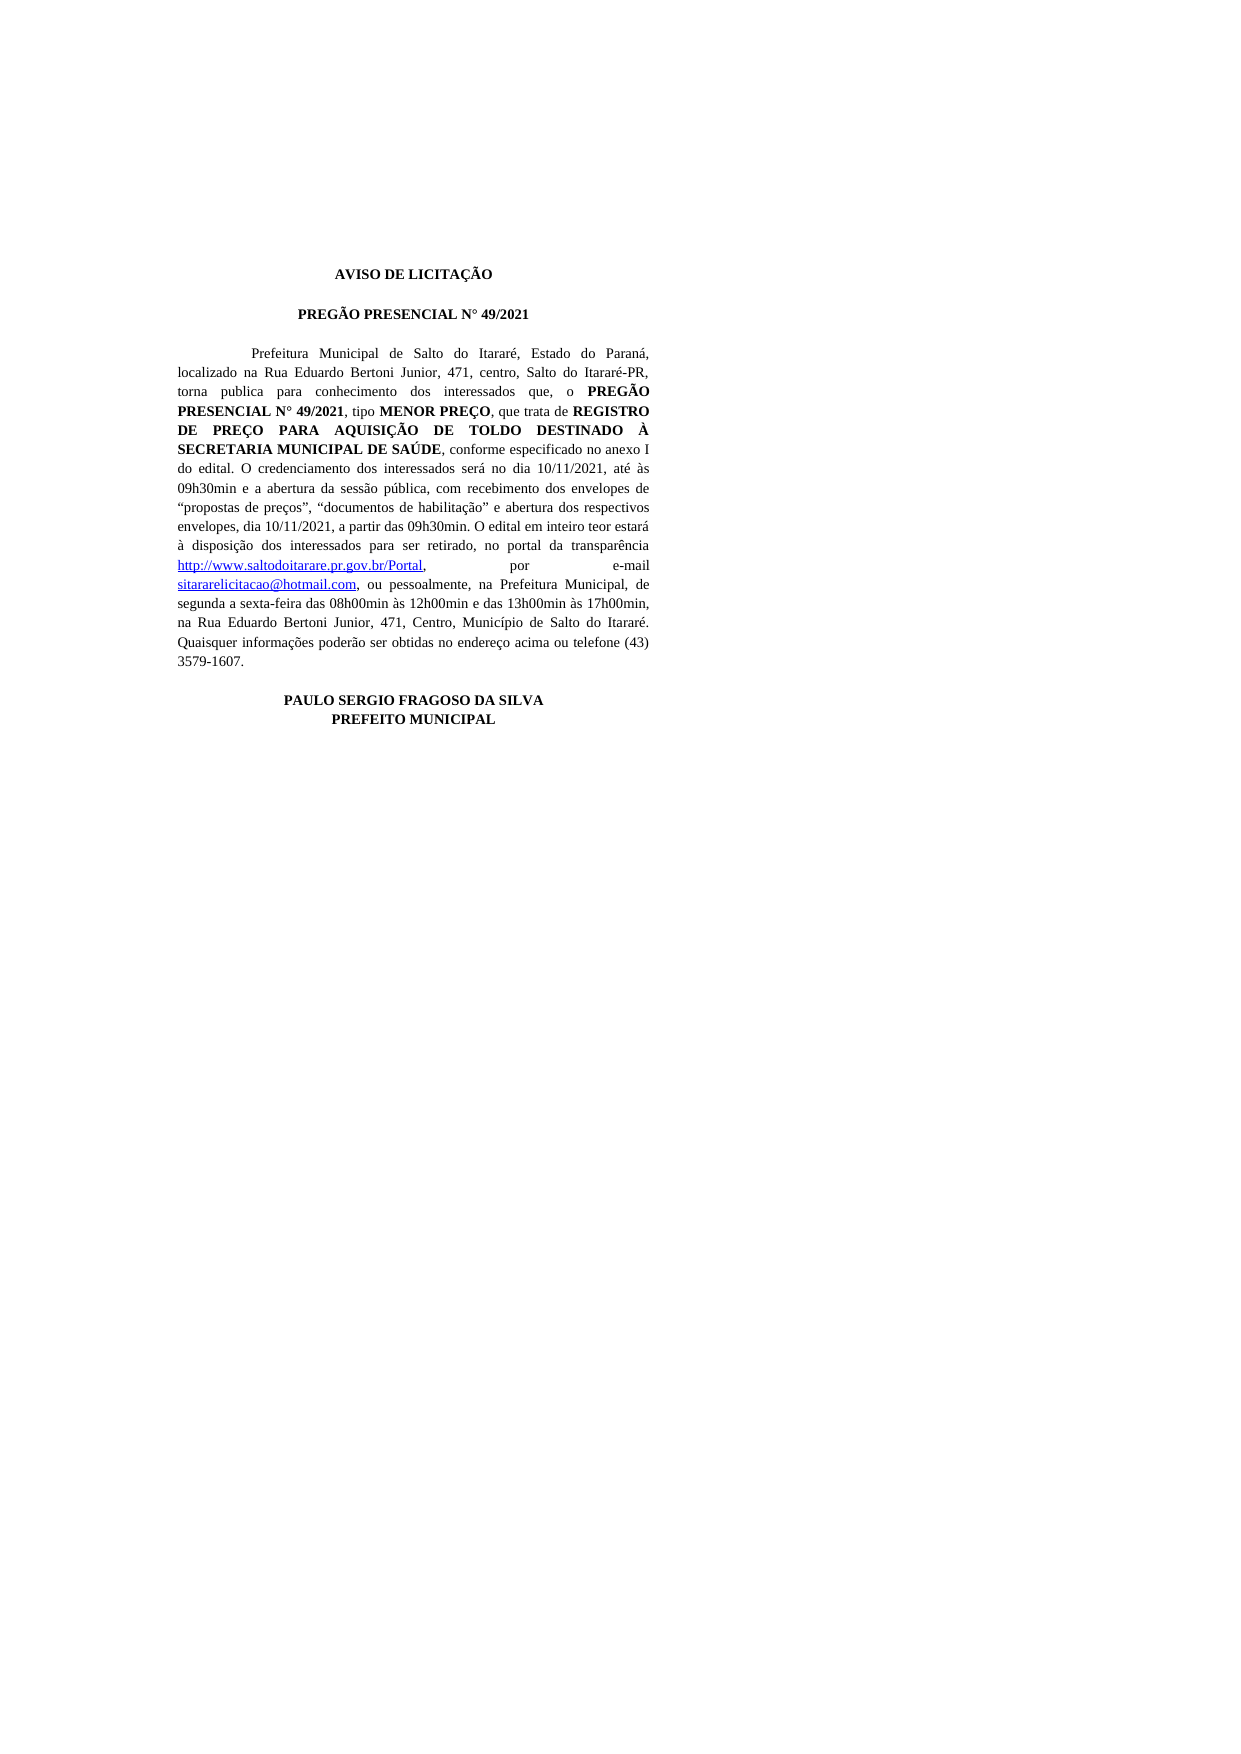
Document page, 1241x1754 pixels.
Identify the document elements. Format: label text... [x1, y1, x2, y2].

text PREFEITO MUNICIPAL [177, 711, 650, 727]
text AVISO DE LICITAÇÃO [177, 266, 650, 283]
text PREGÃO PRESENCIAL N° 49/2021 [177, 306, 650, 323]
text Prefeitura Municipal de Salto do Itararé, Estado do Paraná, localizado na Rua Eduardo Bertoni Junior, 471, centro, Salto do Itararé-PR, torna publica para conhecimento dos interessados que, o PREGÃO PRESENCIAL N° 49/2021, tipo MENOR PREÇO, que trata de REGISTRO DE PREÇO PARA AQUISIÇÃO DE TOLDO DESTINADO À SECRETARIA MUNICIPAL DE SAÚDE, conforme especificado no anexo I do edital. O credenciamento dos interessados será no dia 10/11/2021, até às 09h30min e a abertura da sessão pública, com recebimento dos envelopes de “propostas de preços”, “documentos de habilitação” e abertura dos respectivos envelopes, dia 10/11/2021, a partir das 09h30min. O edital em inteiro teor estará à disposição dos interessados para ser retirado, no portal da transparência http://www.saltodoitarare.pr.gov.br/Portal, por e-mail sitararelicitacao@hotmail.com, ou pessoalmente, na Prefeitura Municipal, de segunda a sexta-feira das 08h00min às 12h00min e das 13h00min às 17h00min, na Rua Eduardo Bertoni Junior, 471, Centro, Município de Salto do Itararé. Quaisquer informações poderão ser obtidas no endereço acima ou telefone (43) 3579-1607. [177, 344, 650, 669]
text PAULO SERGIO FRAGOSO DA SILVA [177, 691, 650, 708]
